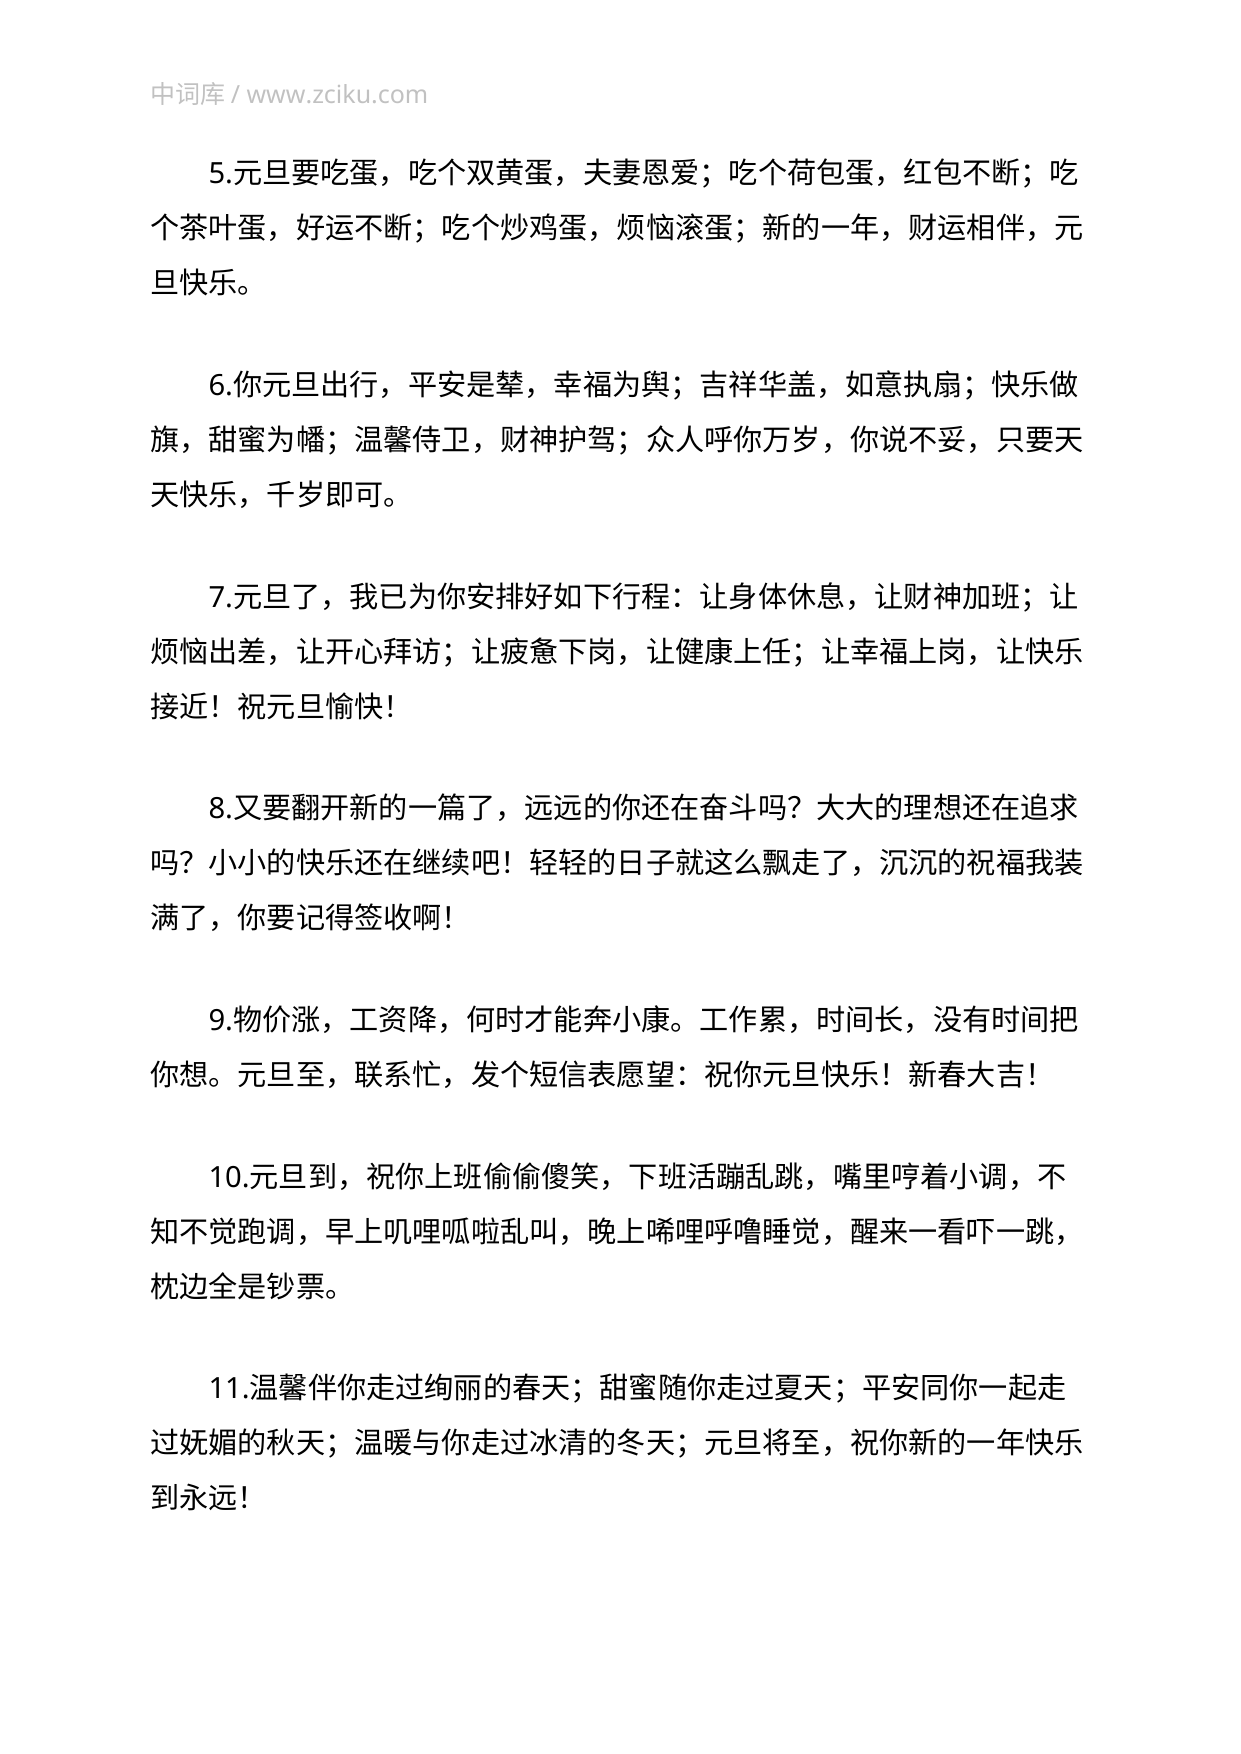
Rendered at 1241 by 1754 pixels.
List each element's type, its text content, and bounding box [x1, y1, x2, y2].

text 11.温馨伴你走过绚丽的春天；甜蜜随你走过夏天；平安同你一起走过妩媚的秋天；温暖与你走过冰清的冬天；元旦将至，祝你新的一年快乐到永远！ [150, 1365, 1090, 1517]
text 6.你元旦出行，平安是辇，幸福为舆；吉祥华盖，如意执扇；快乐做旗，甜蜜为幡；温馨侍卫，财神护驾；众人呼你万岁，你说不妥，只要天天快乐，千岁即可。 [150, 362, 1090, 514]
text 8.又要翻开新的一篇了，远远的你还在奋斗吗？大大的理想还在追求吗？小小的快乐还在继续吧！轻轻的日子就这么飘走了，沉沉的祝福我装满了，你要记得签收啊！ [150, 785, 1090, 937]
text 9.物价涨，工资降，何时才能奔小康。工作累，时间长，没有时间把你想。元旦至，联系忙，发个短信表愿望：祝你元旦快乐！新春大吉！ [150, 997, 1090, 1094]
text 5.元旦要吃蛋，吃个双黄蛋，夫妻恩爱；吃个荷包蛋，红包不断；吃个茶叶蛋，好运不断；吃个炒鸡蛋，烦恼滚蛋；新的一年，财运相伴，元旦快乐。 [150, 150, 1090, 302]
text 10.元旦到，祝你上班偷偷傻笑，下班活蹦乱跳，嘴里哼着小调，不知不觉跑调，早上叽哩呱啦乱叫，晚上唏哩呼噜睡觉，醒来一看吓一跳，枕边全是钞票。 [150, 1153, 1090, 1306]
text 7.元旦了，我已为你安排好如下行程：让身体休息，让财神加班；让烦恼出差，让开心拜访；让疲惫下岗，让健康上任；让幸福上岗，让快乐接近！祝元旦愉快！ [150, 573, 1090, 726]
